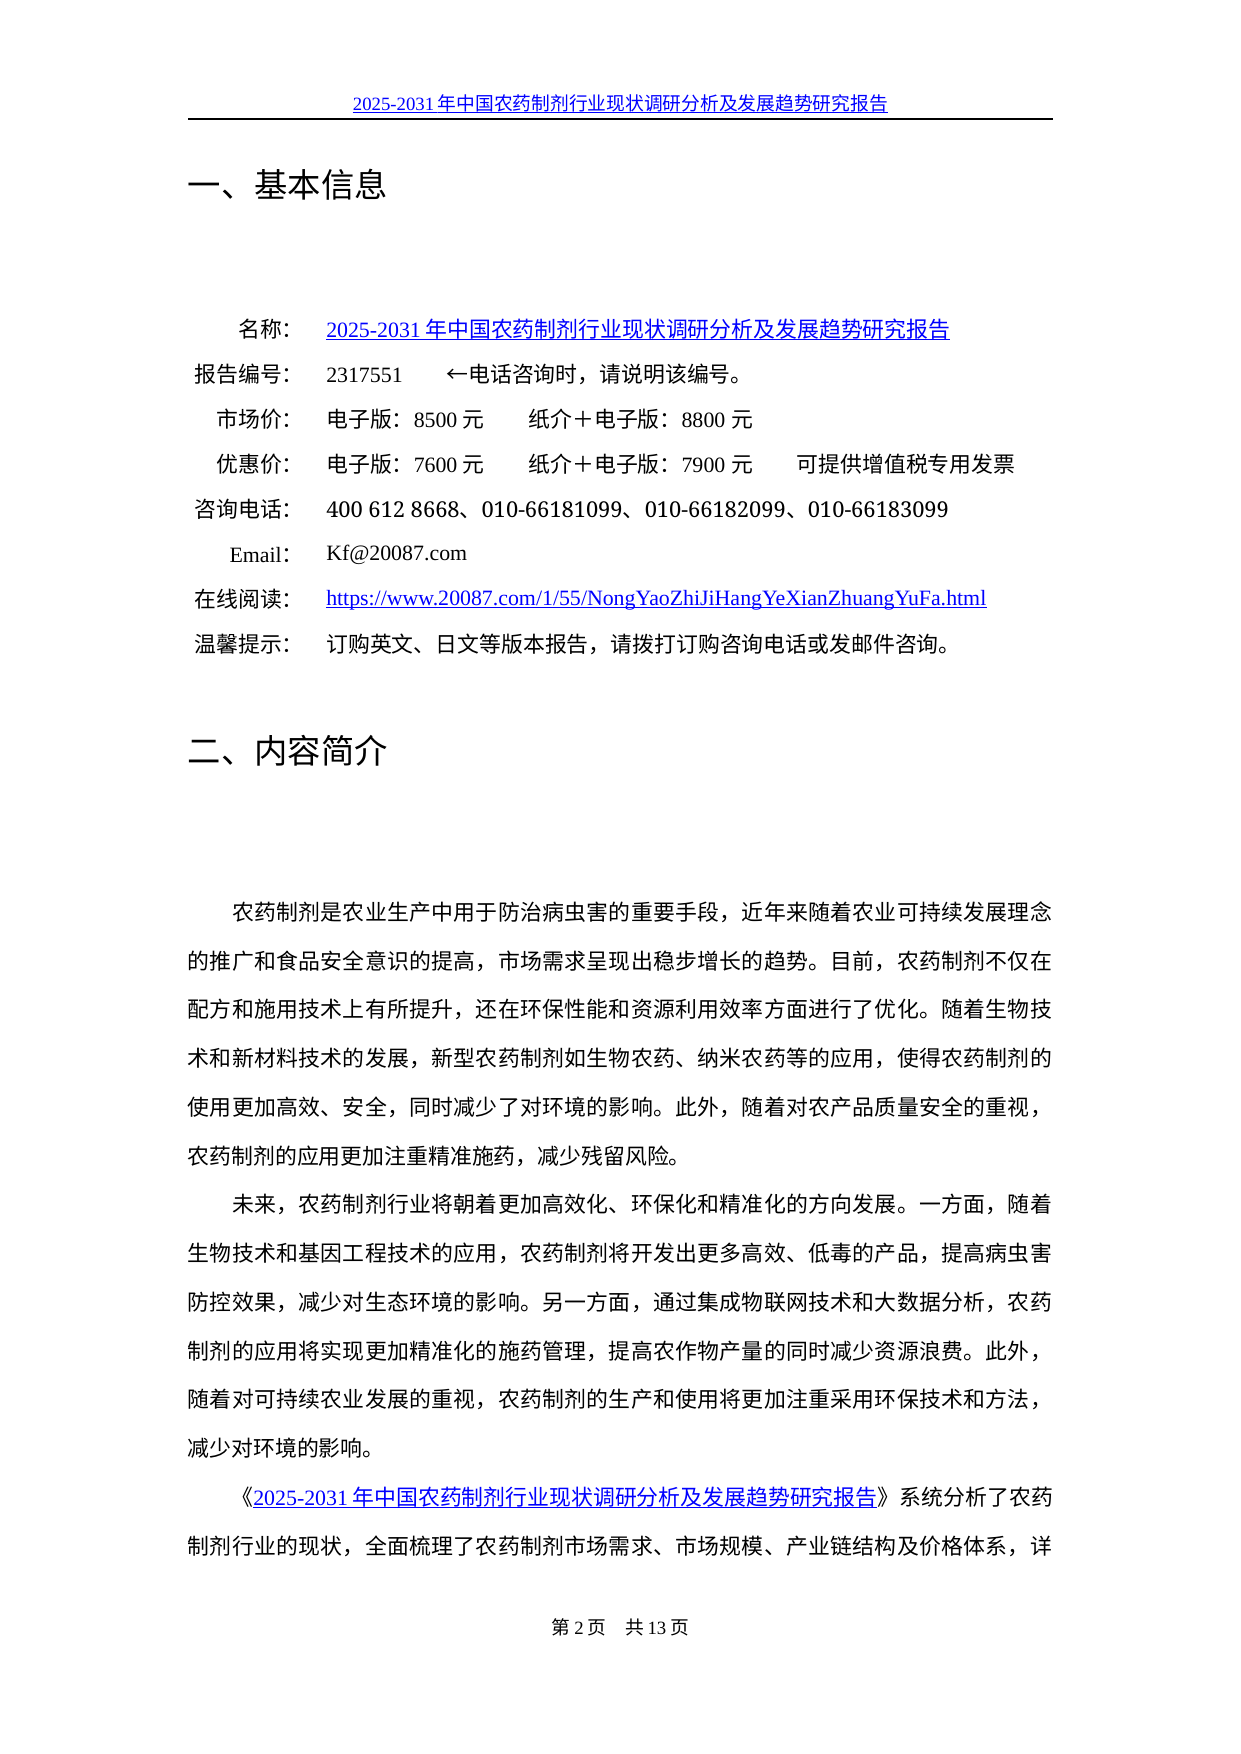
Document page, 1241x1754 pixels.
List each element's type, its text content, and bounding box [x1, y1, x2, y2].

table_cell 电子版：8500 元 纸介＋电子版：8800 元 [315, 402, 1073, 447]
table_cell 电子版：7600 元 纸介＋电子版：7900 元 可提供增值税专用发票 [315, 447, 1073, 492]
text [187, 894, 1053, 1561]
table_cell 咨询电话： [167, 492, 315, 537]
title 二、内容简介 [187, 717, 1053, 782]
table_cell Kf@20087.com [315, 537, 1073, 582]
table_cell [315, 582, 1073, 627]
table_cell 市场价： [167, 402, 315, 447]
table_cell 报告编号： [167, 357, 315, 402]
table_header 2025-2031年中国农药制剂行业现状调研分析及发展趋势研究报告 [315, 312, 1073, 357]
table_header 名称： [167, 312, 315, 357]
table_cell 2317551 ←电话咨询时，请说明该编号。 [315, 357, 1073, 402]
table_cell 优惠价： [167, 447, 315, 492]
table_cell Email： [167, 537, 315, 582]
title 一、基本信息 [187, 150, 1053, 215]
table_cell 订购英文、日文等版本报告，请拨打订购咨询电话或发邮件咨询。 [315, 627, 1073, 672]
table_cell 在线阅读： [167, 582, 315, 627]
table_cell 400 612 8668、010-66181099、010-66182099、010-66183099 [315, 492, 1073, 537]
table_cell 温馨提示： [167, 627, 315, 672]
